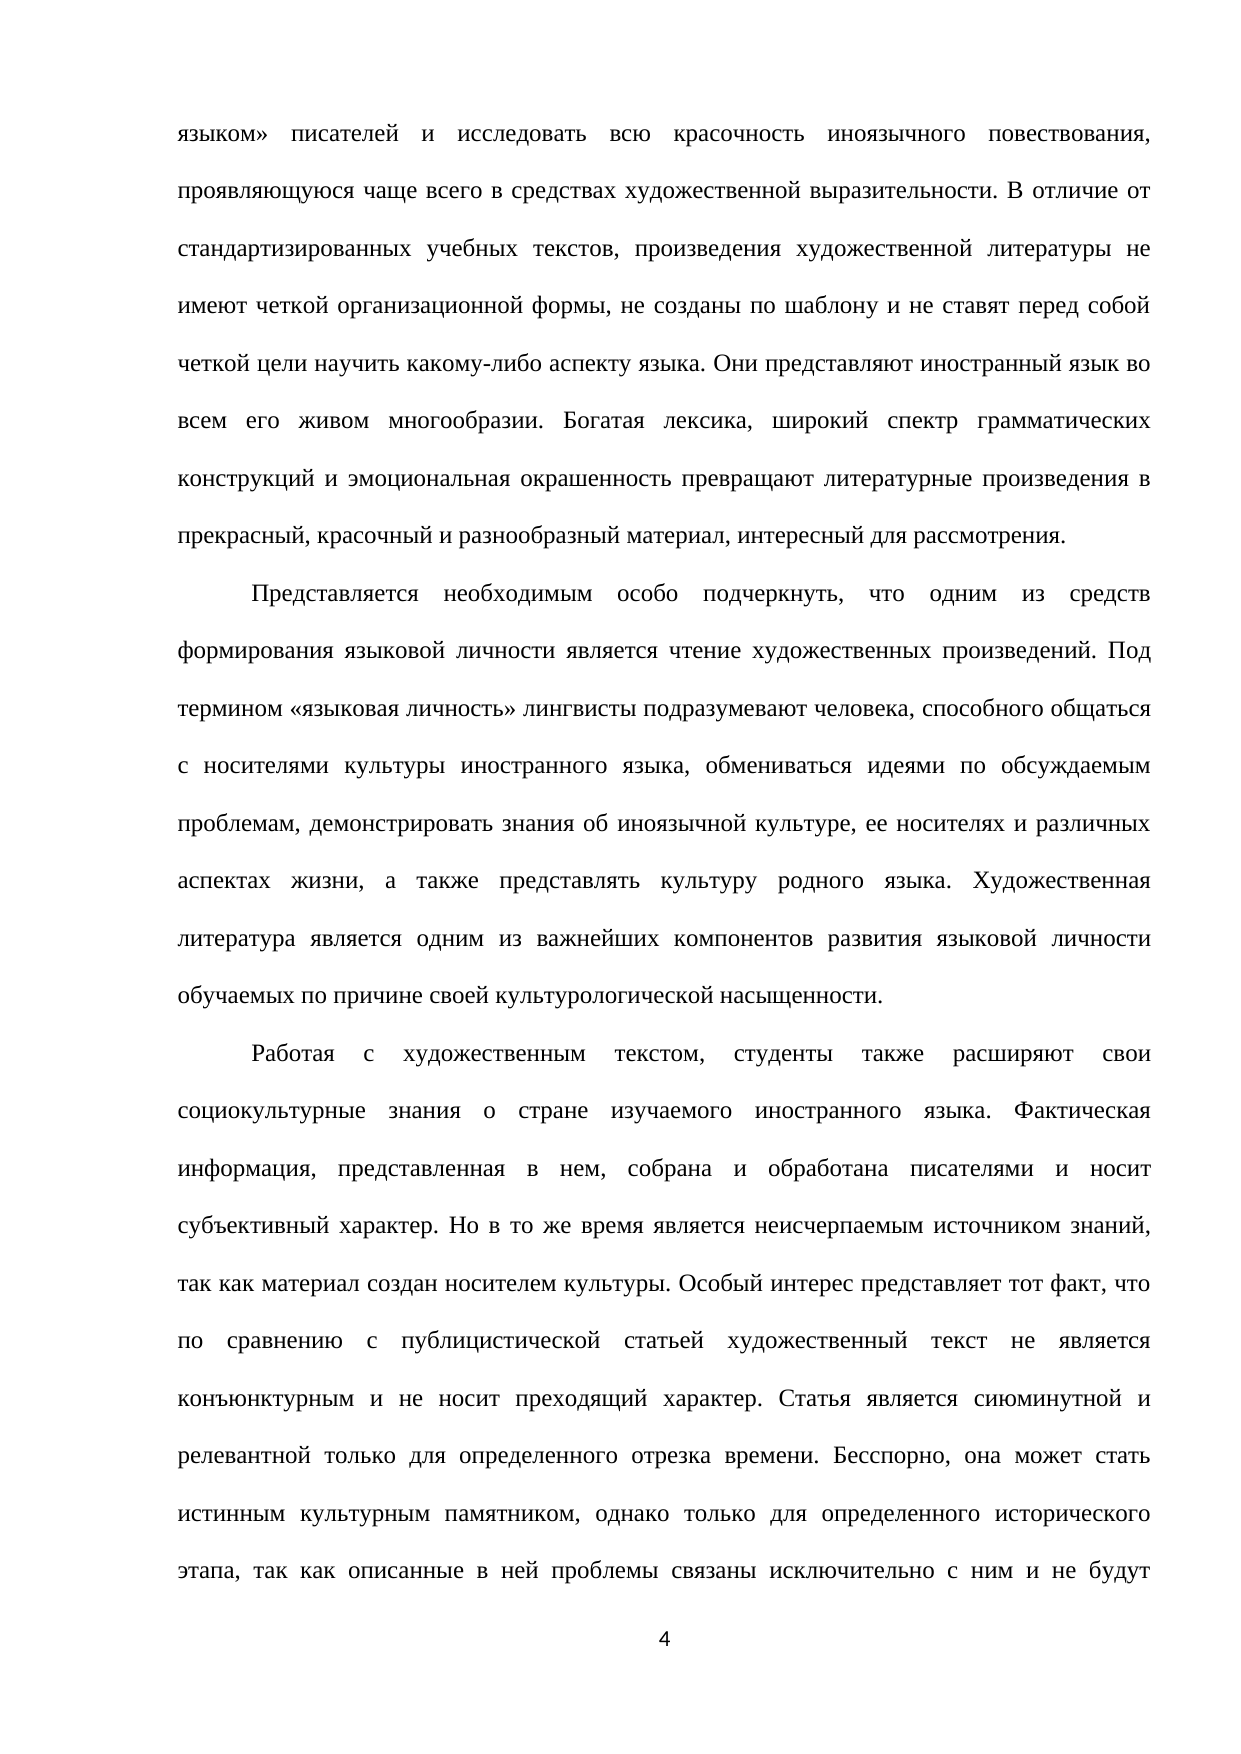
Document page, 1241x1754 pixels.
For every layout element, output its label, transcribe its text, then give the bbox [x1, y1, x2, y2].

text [177, 1038, 1152, 1584]
text Представляется необходимым особо подчеркнуть, что одним из средств формирования языковой личности является чтение художественных произведений. Под термином «языковая личность» лингвисты подразумевают человека, способного общаться с носителями культуры иностранного языка, обмениваться идеями по обсуждаемым проблемам, демонстрировать знания об иноязычной культуре, ее носителях и различных аспектах жизни, а также представлять культуру родного языка. Художественная литература является одним из важнейших компонентов развития языковой личности обучаемых по причине своей культурологической насыщенности. [177, 578, 1152, 1009]
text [177, 118, 1152, 549]
